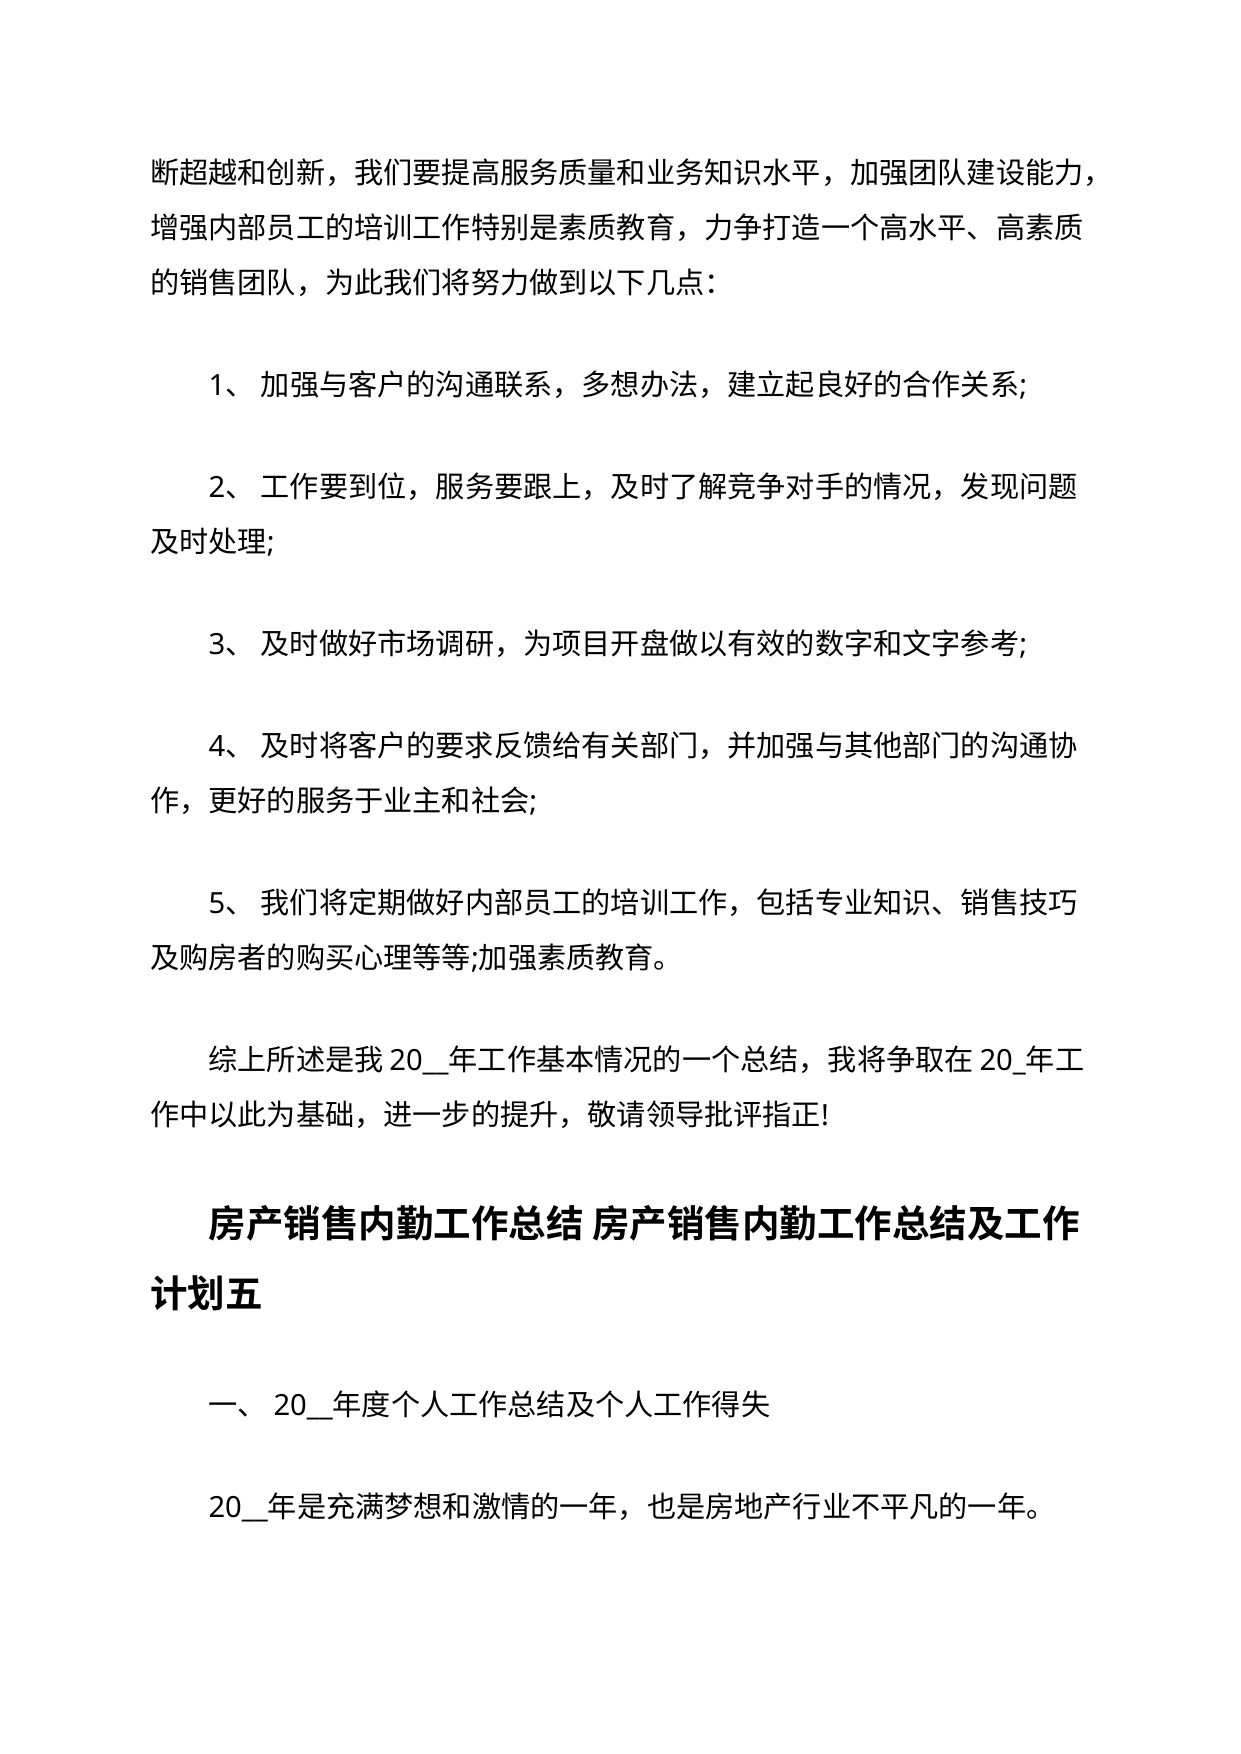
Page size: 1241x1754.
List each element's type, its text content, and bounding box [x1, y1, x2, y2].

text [150, 150, 1090, 302]
text 20__年是充满梦想和激情的一年，也是房地产行业不平凡的一年。 [150, 1483, 1090, 1526]
text 2、 工作要到位，服务要跟上，及时了解竞争对手的情况，发现问题及时处理; [150, 463, 1090, 561]
text 1、 加强与客户的沟通联系，多想办法，建立起良好的合作关系; [150, 362, 1090, 404]
text 综上所述是我20__年工作基本情况的一个总结，我将争取在20_年工作中以此为基础，进一步的提升，敬请领导批评指正! [150, 1036, 1090, 1134]
text 房产销售内勤工作总结 房产销售内勤工作总结及工作计划五 [150, 1193, 1090, 1318]
text 4、 及时将客户的要求反馈给有关部门，并加强与其他部门的沟通协作，更好的服务于业主和社会; [150, 722, 1090, 820]
text 5、 我们将定期做好内部员工的培训工作，包括专业知识、销售技巧及购房者的购买心理等等;加强素质教育。 [150, 879, 1090, 977]
text 一、 20__年度个人工作总结及个人工作得失 [150, 1381, 1090, 1424]
text 3、 及时做好市场调研，为项目开盘做以有效的数字和文字参考; [150, 621, 1090, 663]
